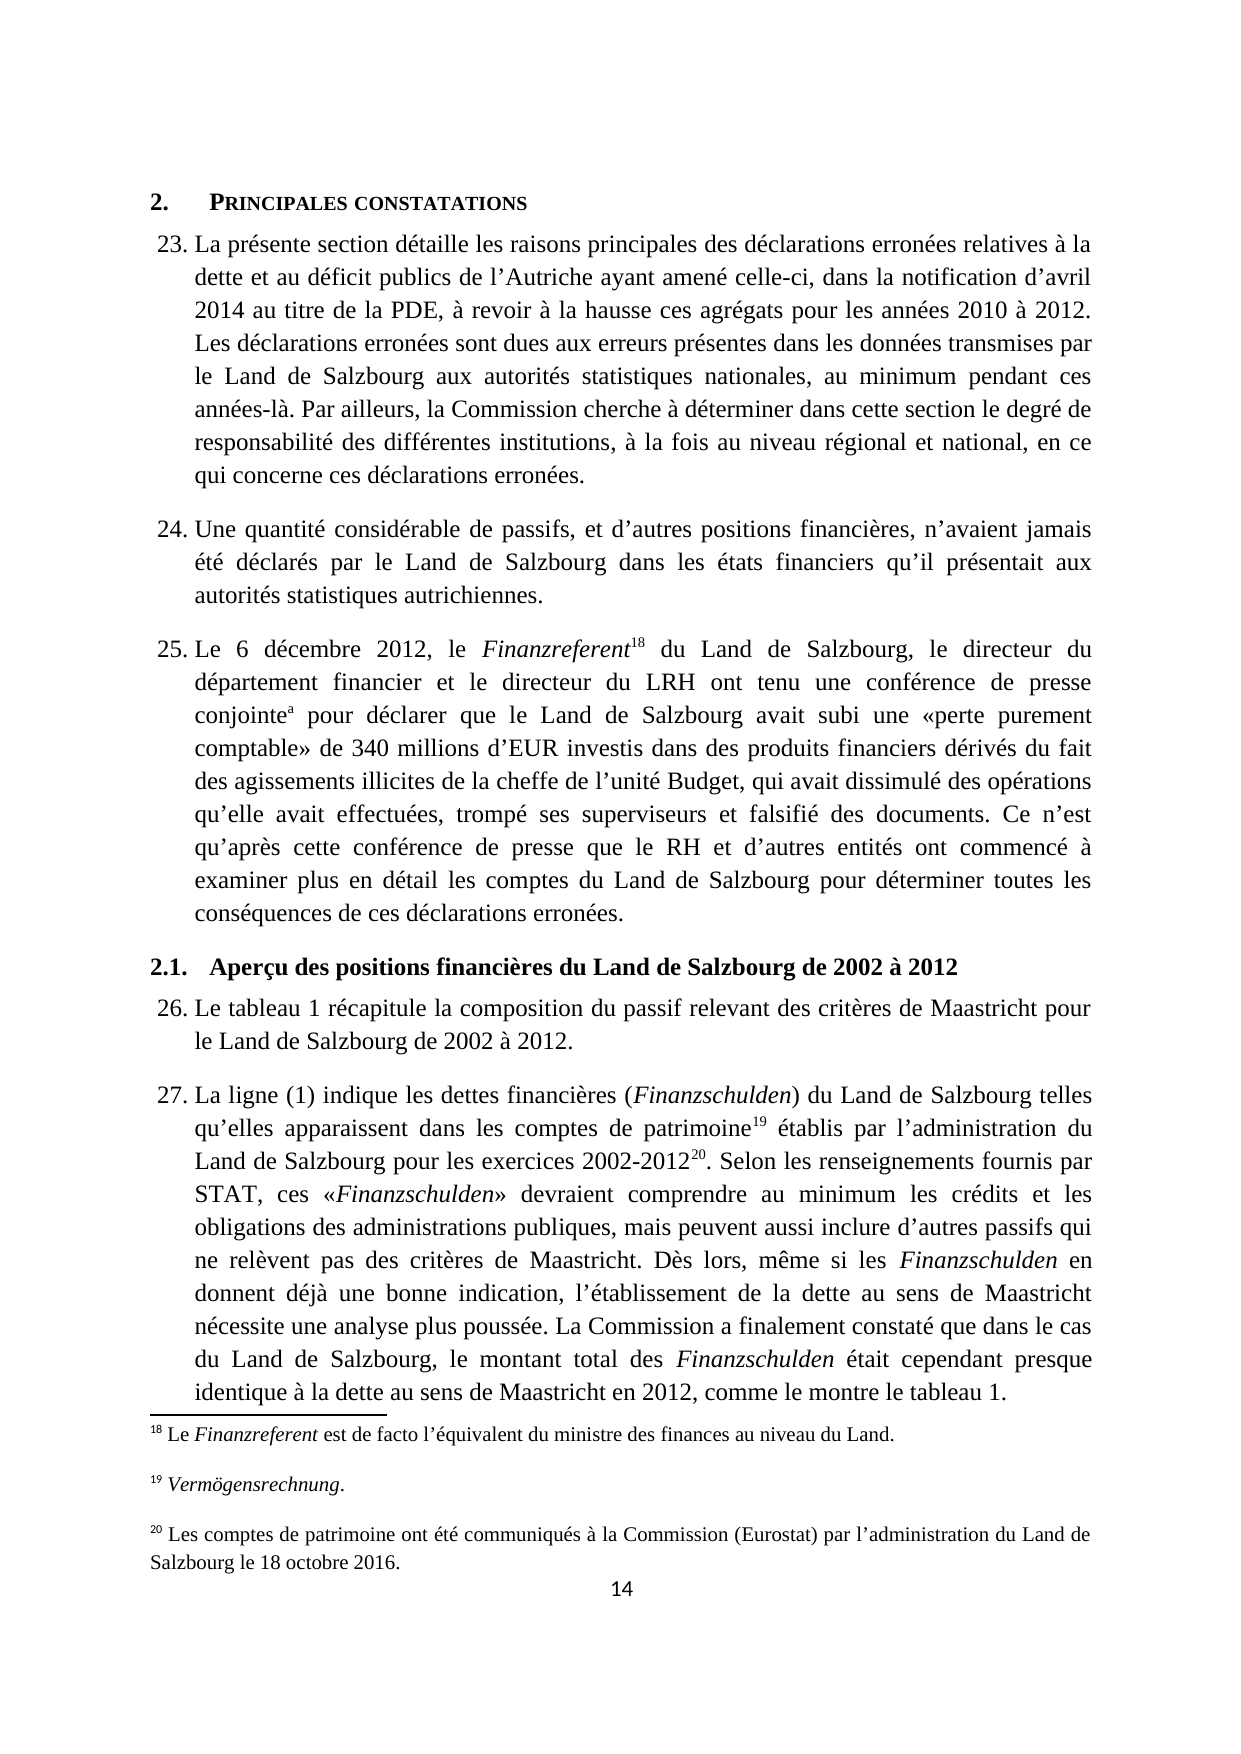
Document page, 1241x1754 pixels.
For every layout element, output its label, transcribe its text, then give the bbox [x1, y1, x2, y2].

list La présente section détaille les raisons principales des déclarations erronées relatives à la dette et au déficit publics de l’Autriche ayant amené celle-ci, dans la notification d’avril 2014 au titre de la PDE, à revoir à la hausse ces agrégats pour les années 2010 à 2012. Les déclarations erronées sont dues aux erreurs présentes dans les données transmises par le Land de Salzbourg aux autorités statistiques nationales, au minimum pendant ces années-là. Par ailleurs, la Commission cherche à déterminer dans cette section le degré de responsabilité des différentes institutions, à la fois au niveau régional et national, en ce qui concerne ces déclarations erronées. [157, 229, 1092, 489]
list Le tableau 1 récapitule la composition du passif relevant des critères de Maastricht pour le Land de Salzbourg de 2002 à 2012. [157, 993, 1092, 1055]
subtitle Principales constatations [150, 187, 1092, 216]
list La ligne (1) indique les dettes financières (Finanzschulden) du Land de Salzbourg telles qu’elles apparaissent dans les comptes de patrimoine établis par l’administration du Land de Salzbourg pour les exercices 2002-2012. Selon les renseignements fournis par STAT, ces «Finanzschulden» devraient comprendre au minimum les crédits et les obligations des administrations publiques, mais peuvent aussi inclure d’autres passifs qui ne relèvent pas des critères de Maastricht. Dès lors, même si les Finanzschulden en donnent déjà une bonne indication, l’établissement de la dette au sens de Maastricht nécessite une analyse plus poussée. La Commission a finalement constaté que dans le cas du Land de Salzbourg, le montant total des Finanzschulden était cependant presque identique à la dette au sens de Maastricht en 2012, comme le montre le tableau 1. [157, 1080, 1092, 1406]
subtitle Aperçu des positions financières du Land de Salzbourg de 2002 à 2012 [150, 952, 1092, 980]
list Une quantité considérable de passifs, et d’autres positions financières, n’avaient jamais été déclarés par le Land de Salzbourg dans les états financiers qu’il présentait aux autorités statistiques autrichiennes. [157, 514, 1092, 608]
list Le 6 décembre 2012, le Finanzreferent du Land de Salzbourg, le directeur du département financier et le directeur du LRH ont tenu une conférence de presse conjointe pour déclarer que le Land de Salzbourg avait subi une «perte purement comptable» de 340 millions d’EUR investis dans des produits financiers dérivés du fait des agissements illicites de la cheffe de l’unité Budget, qui avait dissimulé des opérations qu’elle avait effectuées, trompé ses superviseurs et falsifié des documents. Ce n’est qu’après cette conférence de presse que le RH et d’autres entités ont commencé à examiner plus en détail les comptes du Land de Salzbourg pour déterminer toutes les conséquences de ces déclarations erronées. [157, 634, 1092, 927]
